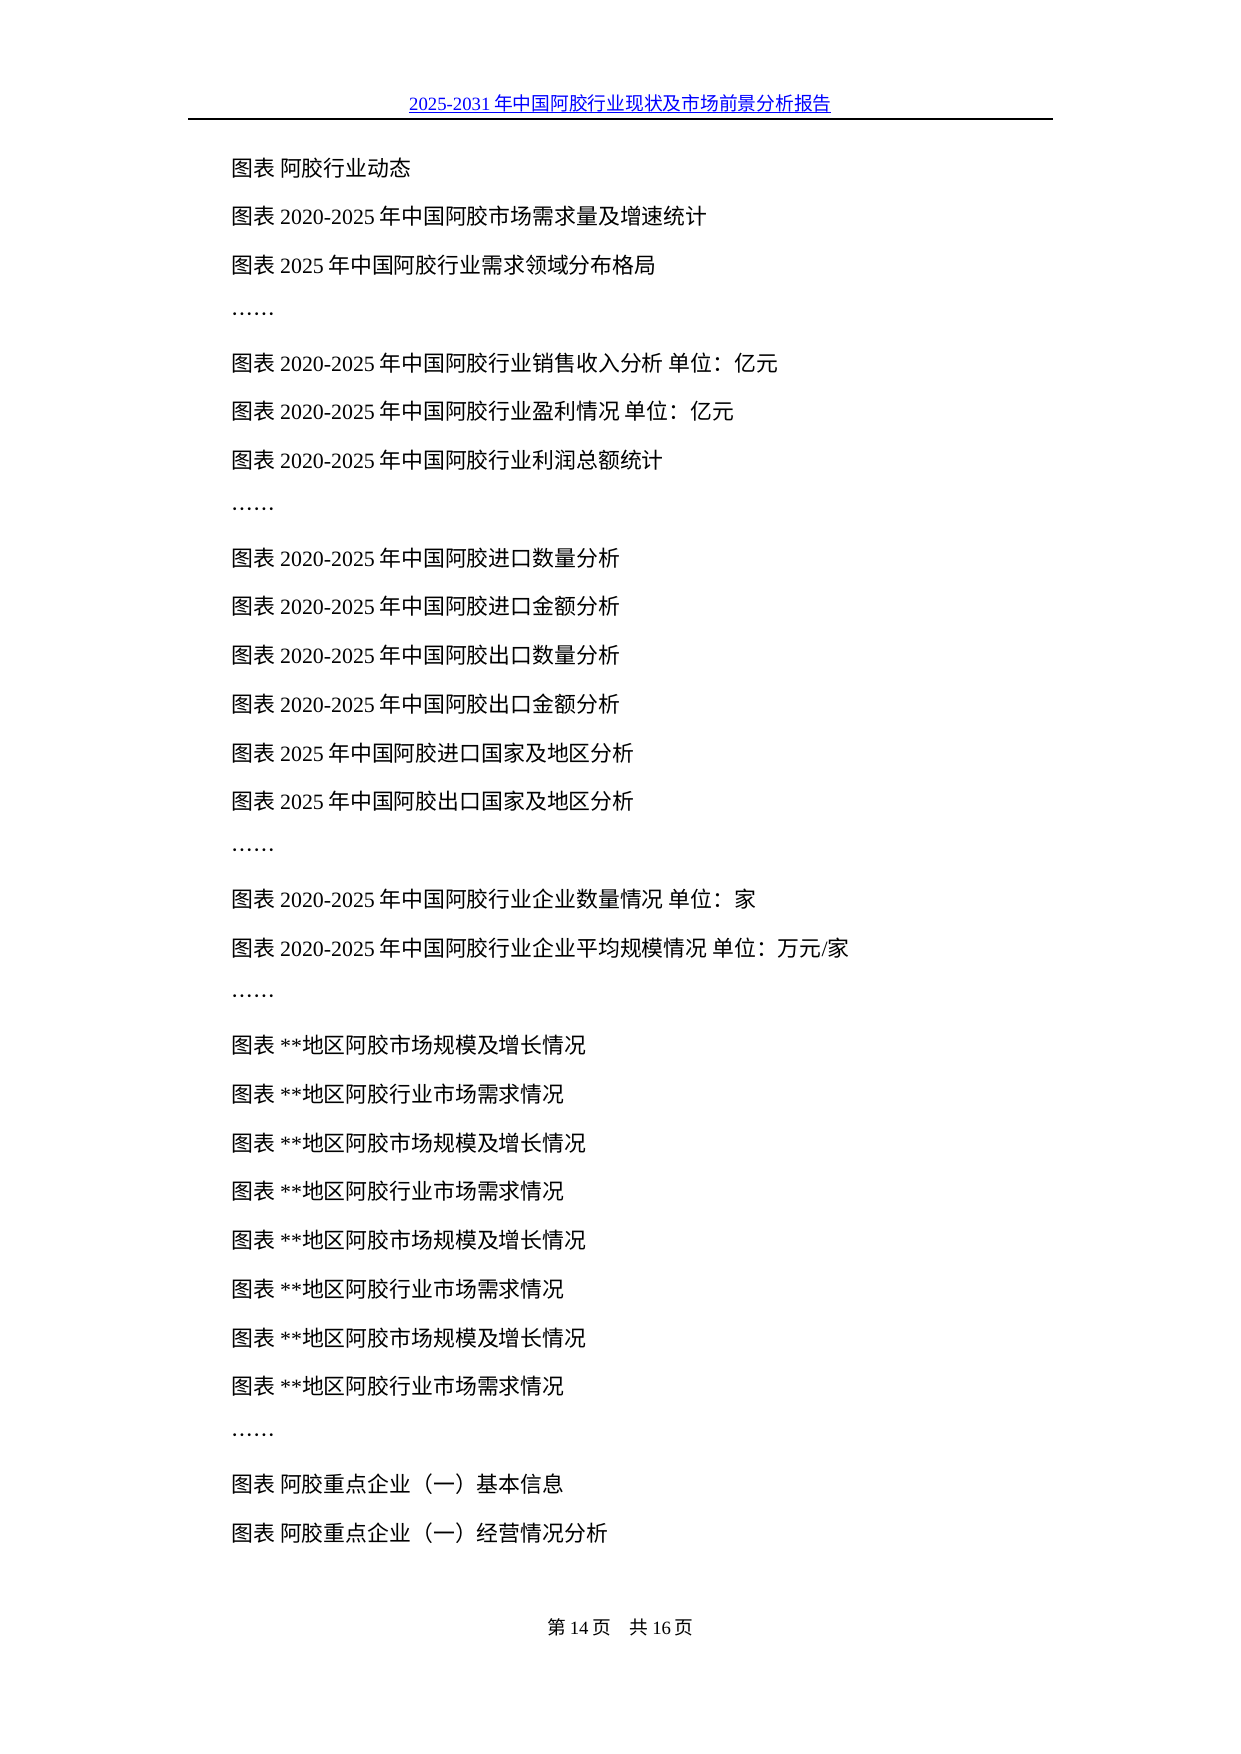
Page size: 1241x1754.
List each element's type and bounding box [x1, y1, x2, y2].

text [187, 150, 1053, 1548]
